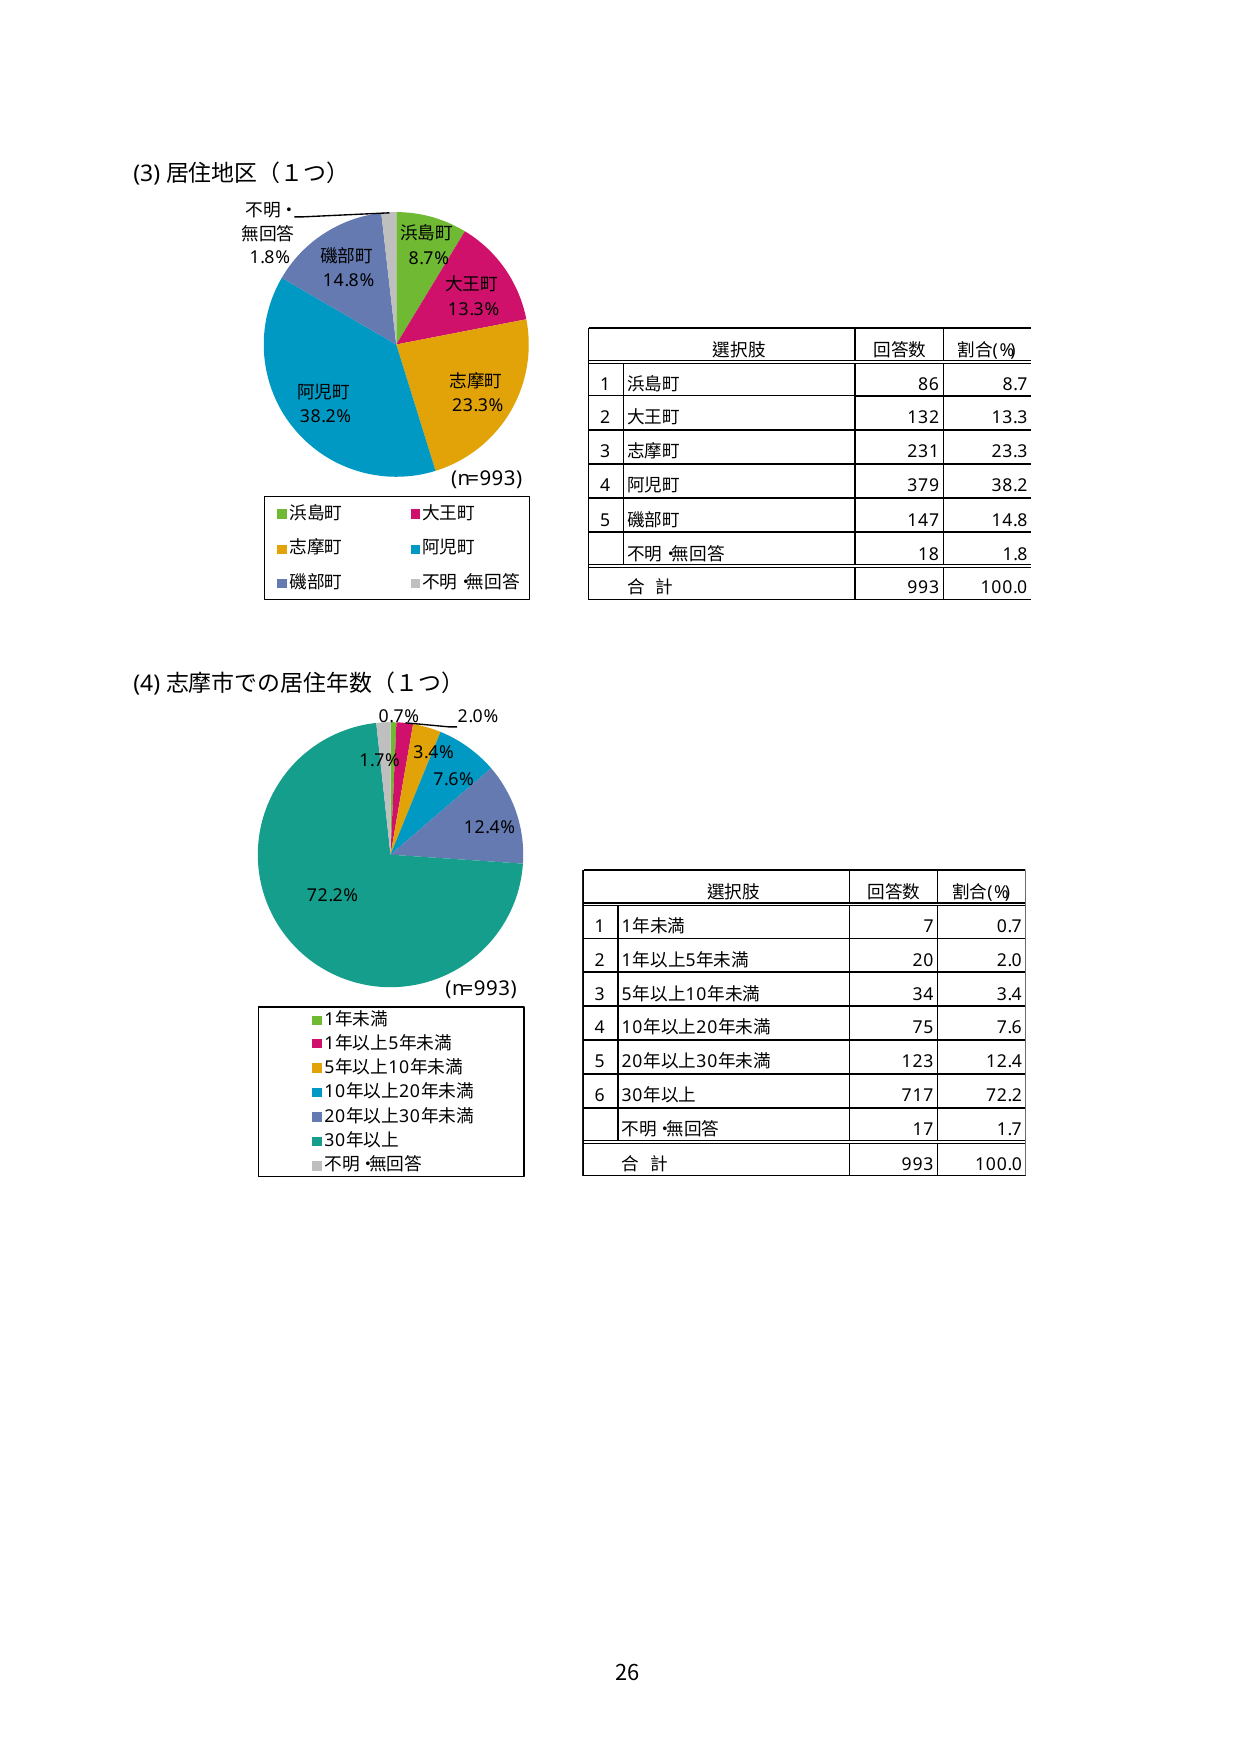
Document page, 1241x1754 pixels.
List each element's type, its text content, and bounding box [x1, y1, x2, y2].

text (3) 居住地区（１つ） [133, 153, 1137, 190]
text (4) 志摩市での居住年数（１つ） [133, 663, 1137, 700]
